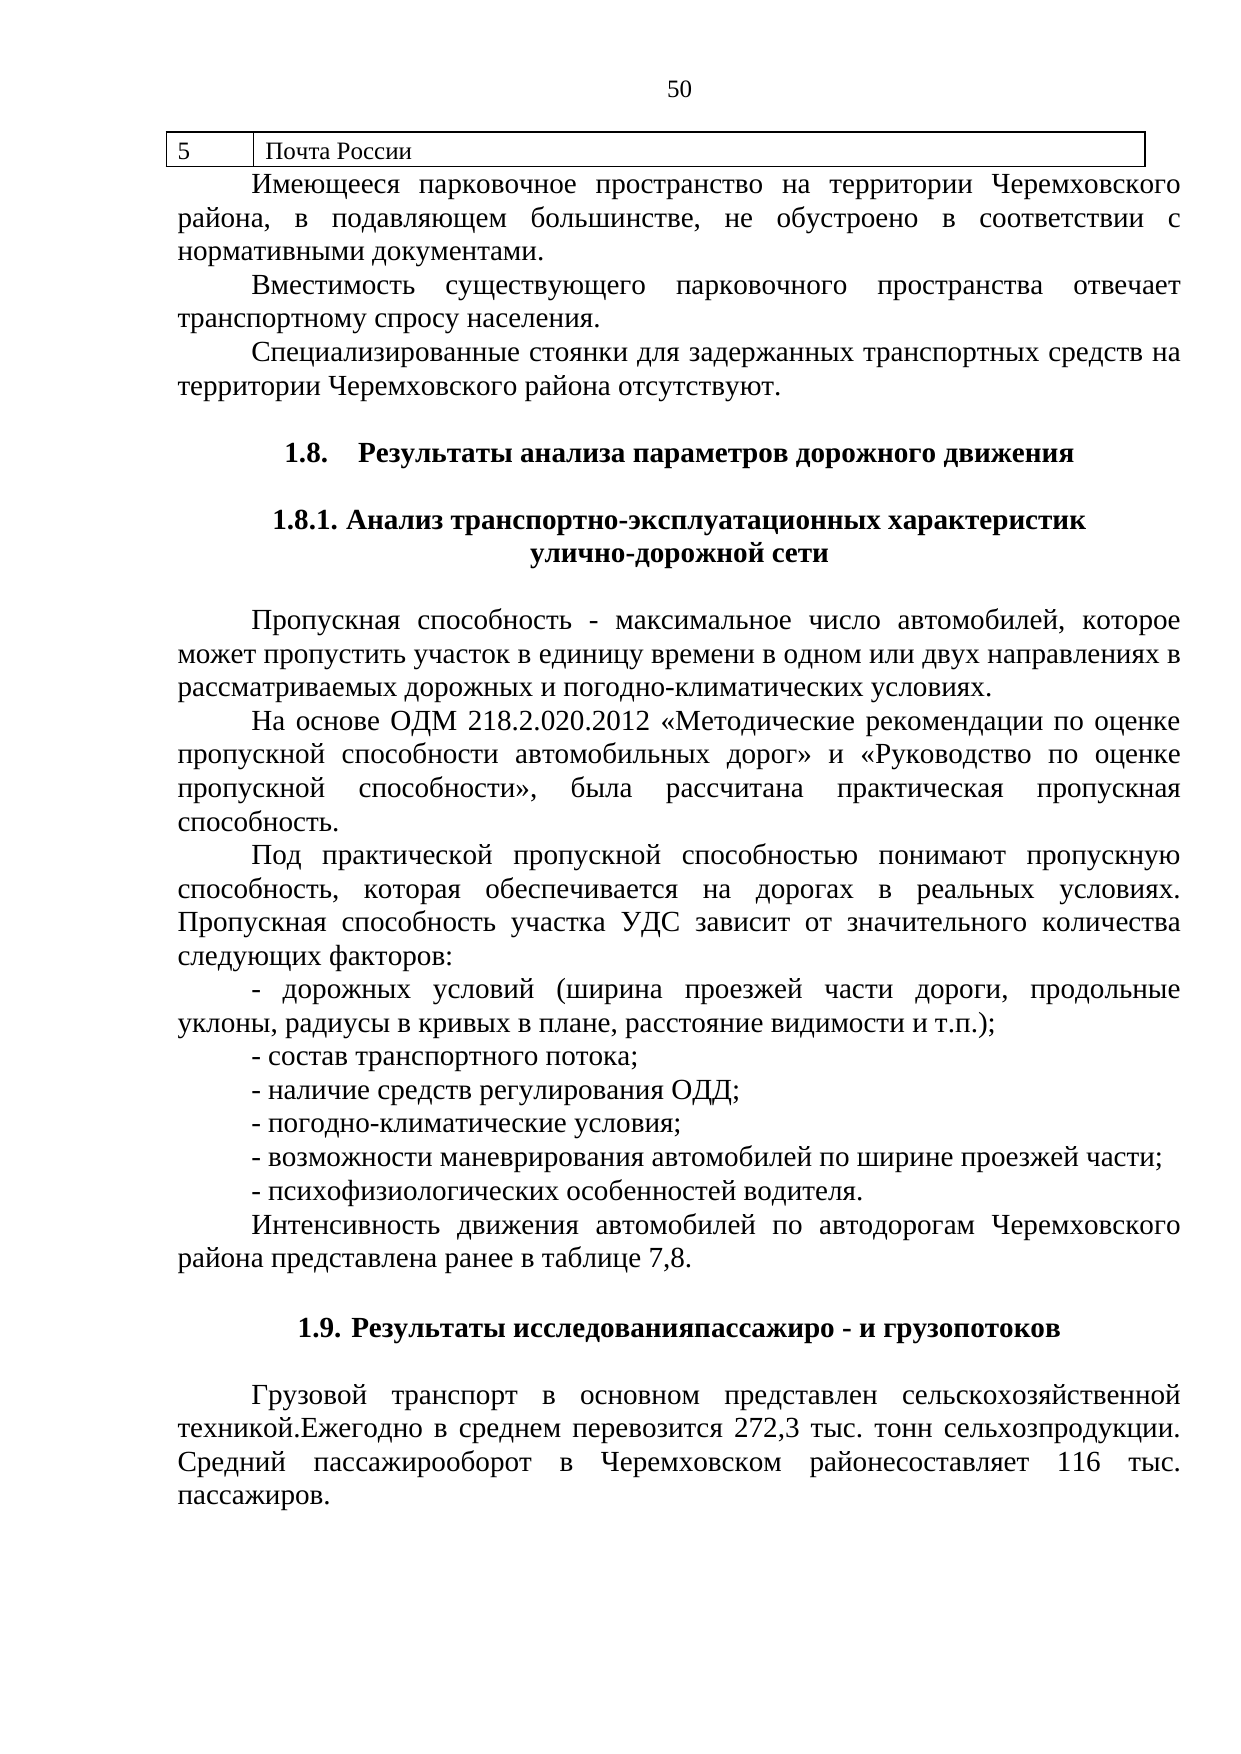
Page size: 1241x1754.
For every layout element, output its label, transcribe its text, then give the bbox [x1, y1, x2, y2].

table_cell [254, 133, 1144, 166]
text На основе ОДМ 218.2.020.2012 «Методические рекомендации по оценке пропускной способности автомобильных дорог» и «Руководство по оценке пропускной способности», была рассчитана практическая пропускная способность. [177, 704, 1181, 838]
text - состав транспортного потока; [177, 1039, 1181, 1073]
text улично-дорожной сети [177, 536, 1181, 569]
list Результаты исследованияпассажиро - и грузопотоков [177, 1310, 1181, 1343]
text Грузовой транспорт в основном представлен сельскохозяйственной техникой.Ежегодно в среднем перевозится 272,3 тыс. тонн сельхозпродукции. Средний пассажирооборот в Черемховском районесоставляет 116 тыс. пассажиров. [177, 1377, 1181, 1511]
text Специализированные стоянки для задержанных транспортных средств на территории Черемховского района отсутствуют. [177, 335, 1181, 402]
text Вместимость существующего парковочного пространства отвечает транспортному спросу населения. [177, 268, 1181, 335]
text Под практической пропускной способностью понимают пропускную способность, которая обеспечивается на дорогах в реальных условиях. Пропускная способность участка УДС зависит от значительного количества следующих факторов: [177, 838, 1181, 972]
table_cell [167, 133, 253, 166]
text Интенсивность движения автомобилей по автодорогам Черемховского района представлена ранее в таблице 7,8. [177, 1207, 1181, 1274]
text Пропускная способность - максимальное число автомобилей, которое может пропустить участок в единицу времени в одном или двух направлениях в рассматриваемых дорожных и погодно-климатических условиях. [177, 603, 1181, 704]
text - дорожных условий (ширина проезжей части дороги, продольные уклоны, радиусы в кривых в плане, расстояние видимости и т.п.); [177, 972, 1181, 1039]
text 1.8.1. Анализ транспортно-эксплуатационных характеристик [177, 502, 1181, 536]
text 1.8. Результаты анализа параметров дорожного движения [177, 435, 1181, 469]
text - погодно-климатические условия; [177, 1106, 1181, 1140]
text - возможности маневрирования автомобилей по ширине проезжей части; [177, 1140, 1181, 1173]
text - психофизиологических особенностей водителя. [177, 1173, 1181, 1207]
text - наличие средств регулирования ОДД; [177, 1073, 1181, 1106]
text Имеющееся парковочное пространство на территории Черемховского района, в подавляющем большинстве, не обустроено в соответствии с нормативными документами. [177, 167, 1181, 268]
